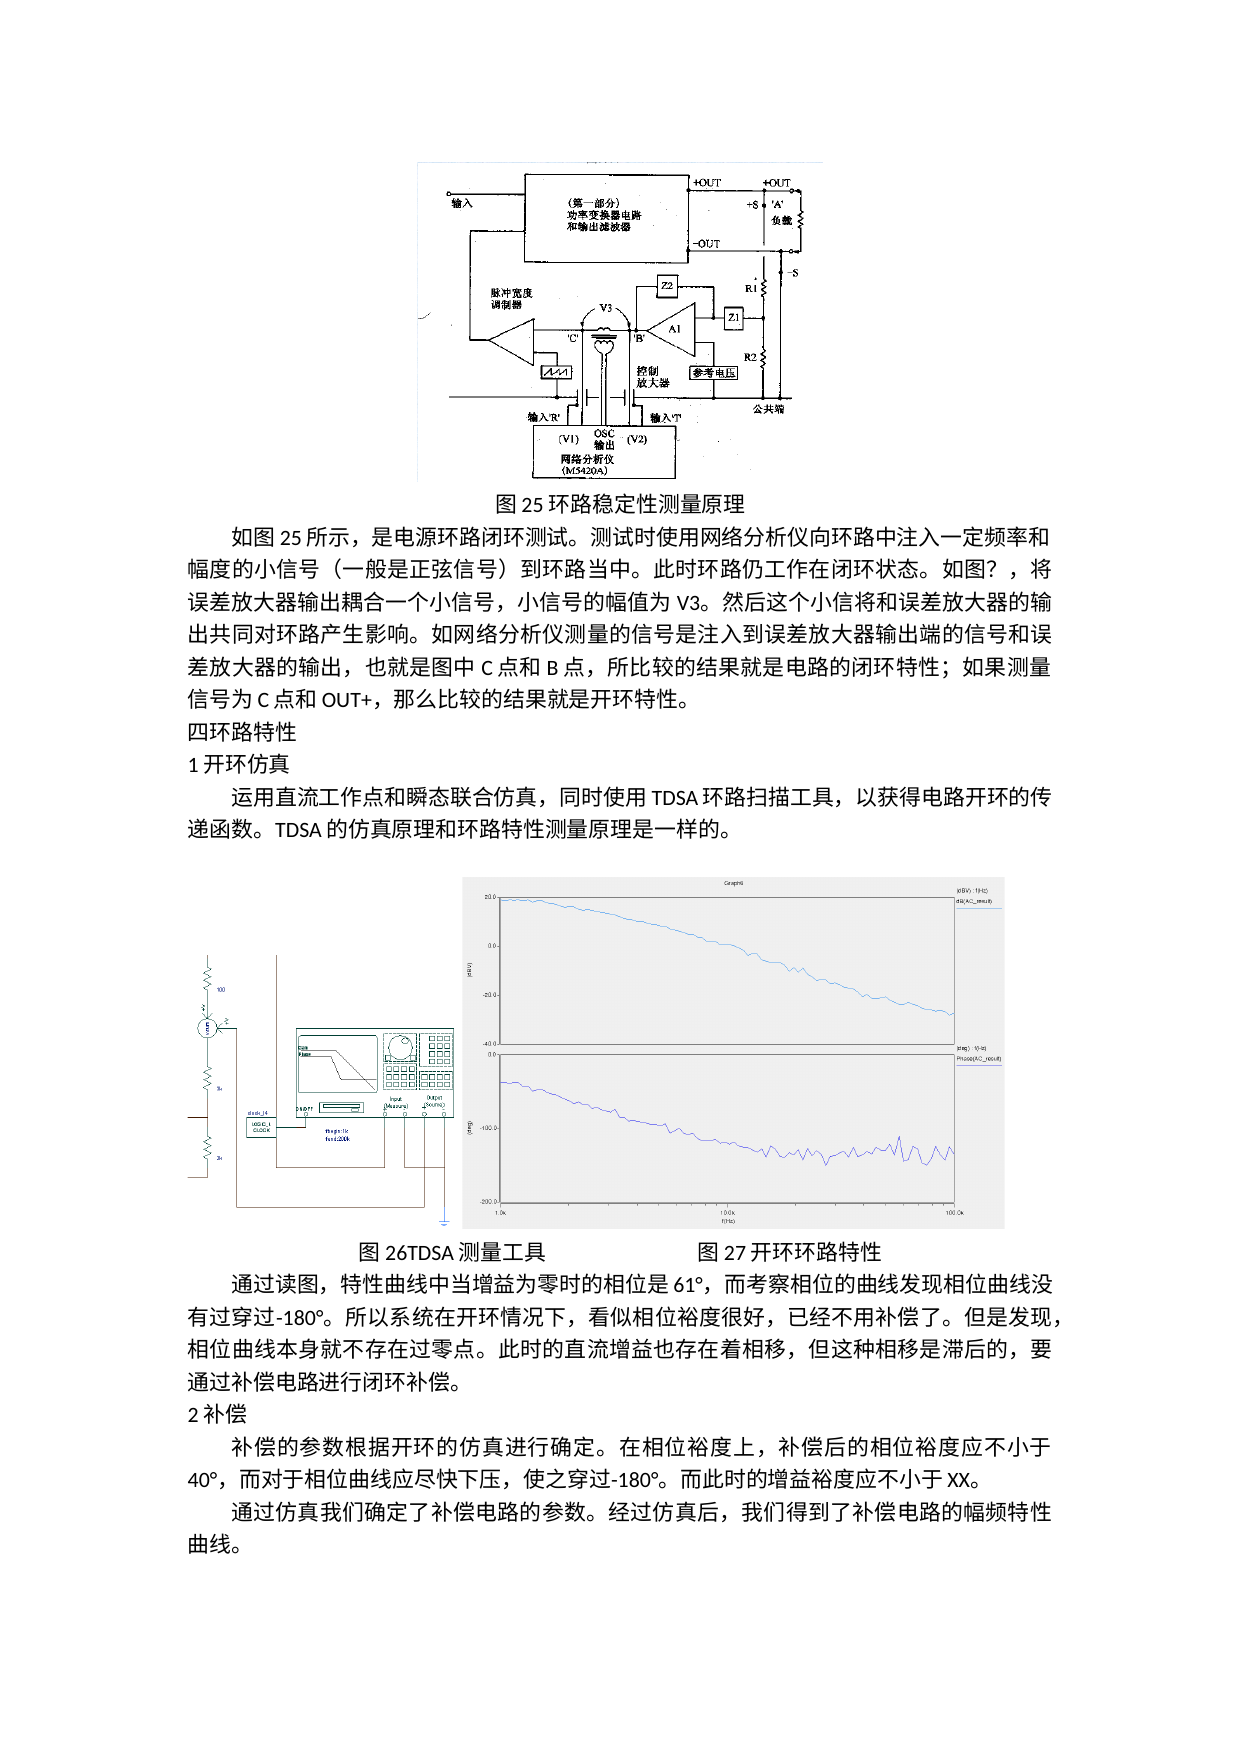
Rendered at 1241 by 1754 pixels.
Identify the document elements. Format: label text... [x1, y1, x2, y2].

text 如图25所示，是电源环路闭环测试。测试时使用网络分析仪向环路中注入一定频率和幅度的小信号（一般是正弦信号）到环路当中。此时环路仍工作在闭环状态。如图？，将误差放大器输出耦合一个小信号，小信号的幅值为V3。然后这个小信将和误差放大器的输出共同对环路产生影响。如网络分析仪测量的信号是注入到误差放大器输出端的信号和误差放大器的输出，也就是图中C点和B点，所比较的结果就是电路的闭环特性；如果测量信号为C点和OUT+，那么比较的结果就是开环特性。 [187, 519, 1053, 714]
text 运用直流工作点和瞬态联合仿真，同时使用TDSA环路扫描工具，以获得电路开环的传递函数。TDSA的仿真原理和环路特性测量原理是一样的。 [187, 779, 1053, 844]
text 图25 环路稳定性测量原理 [187, 487, 1053, 519]
text 通过读图，特性曲线中当增益为零时的相位是61°，而考察相位的曲线发现相位曲线没有过穿过-180°。所以系统在开环情况下，看似相位裕度很好，已经不用补偿了。但是发现，相位曲线本身就不存在过零点。此时的直流增益也存在着相移，但这种相移是滞后的，要通过补偿电路进行闭环补偿。 [187, 1267, 1053, 1397]
text 1开环仿真 [187, 747, 1053, 779]
text 图26TDSA测量工具 图27开环环路特性 [187, 1234, 1053, 1267]
text 补偿的参数根据开环的仿真进行确定。在相位裕度上，补偿后的相位裕度应不小于40°，而对于相位曲线应尽快下压，使之穿过-180°。而此时的增益裕度应不小于XX。 [187, 1429, 1053, 1494]
text 2补偿 [187, 1397, 1053, 1429]
picture [187, 877, 1005, 1229]
text 通过仿真我们确定了补偿电路的参数。经过仿真后，我们得到了补偿电路的幅频特性曲线。 [187, 1494, 1053, 1559]
text 四环路特性 [187, 714, 1053, 747]
